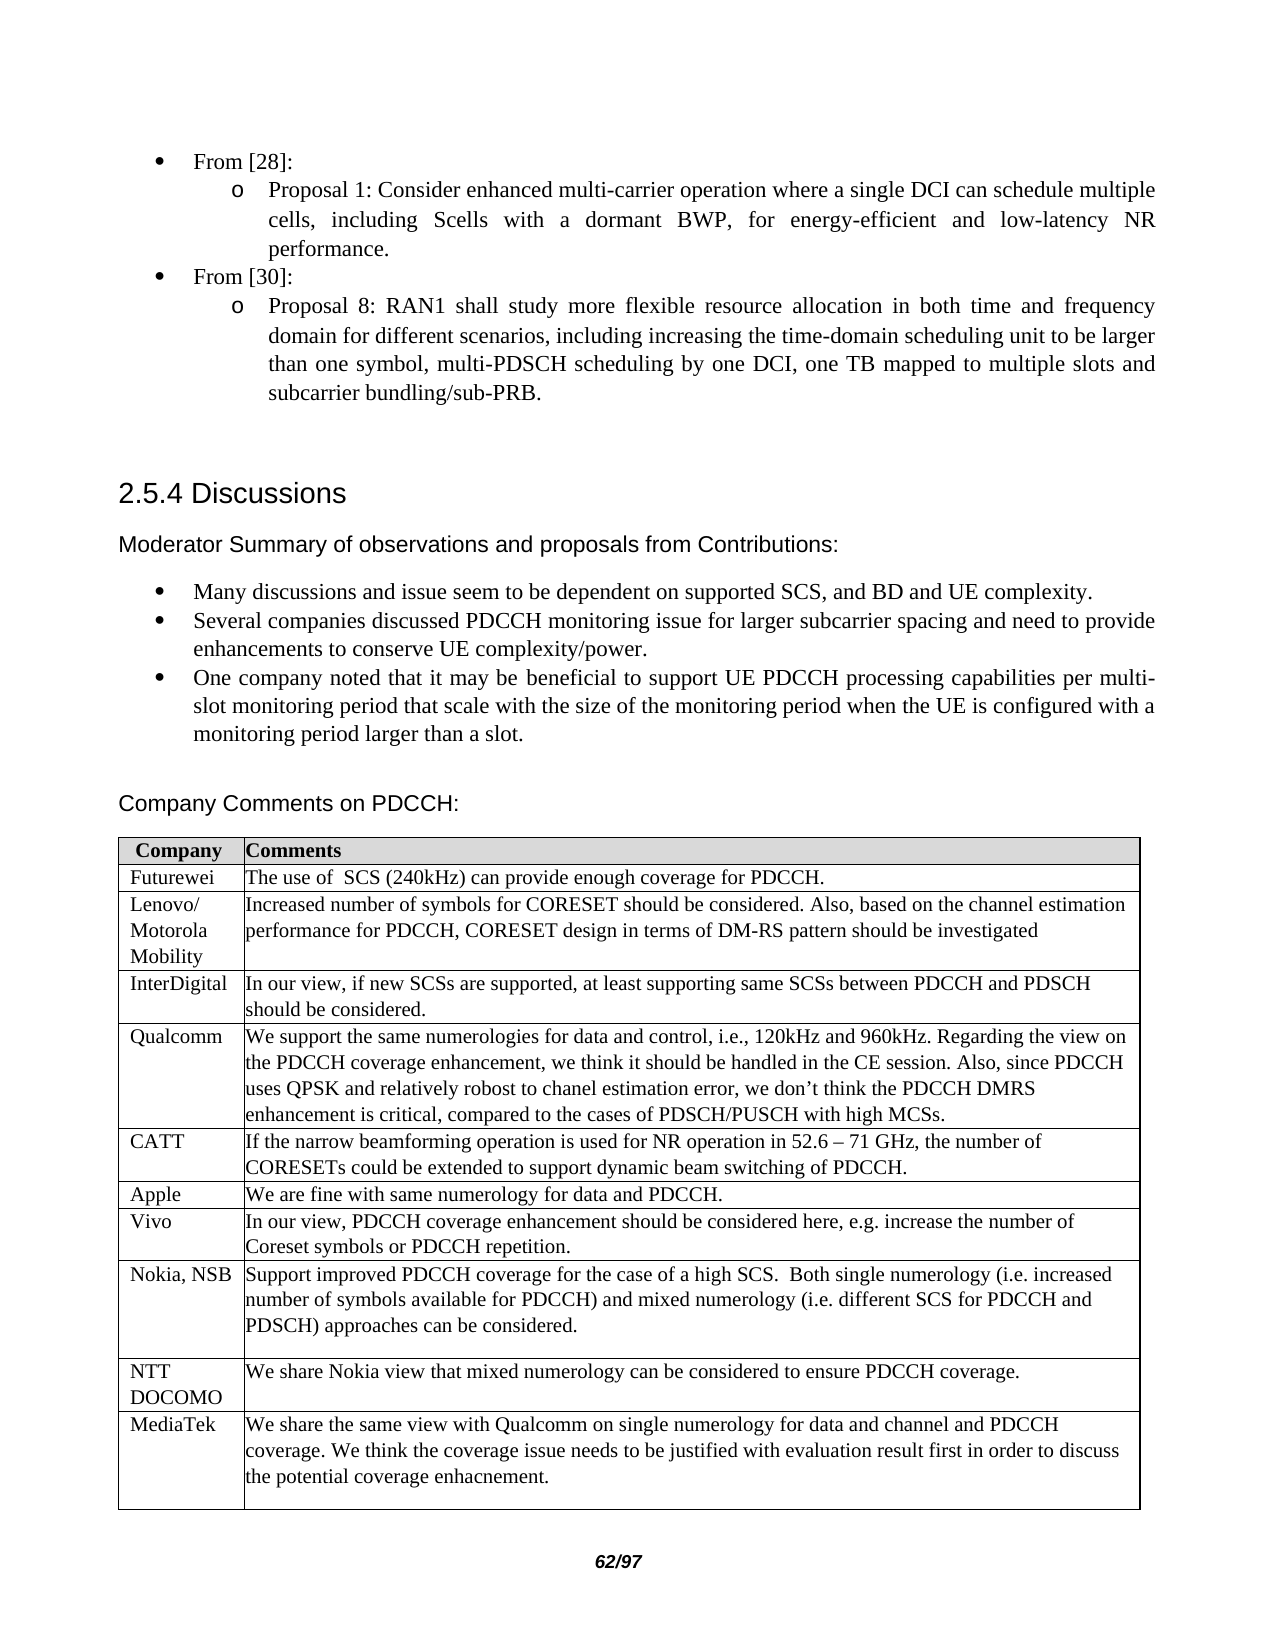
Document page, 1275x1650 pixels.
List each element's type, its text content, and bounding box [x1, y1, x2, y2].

table_header Comments [245, 838, 1139, 864]
subtitle Moderator Summary of observations and proposals from Contributions: [118, 531, 1157, 557]
table_cell Support improved PDCCH coverage for the case of a high SCS. Both single numerology (i.e. increased number of symbols available for PDCCH) and mixed numerology (i.e. different SCS for PDCCH and PDSCH) approaches can be considered. [245, 1261, 1139, 1358]
table_cell Nokia, NSB [119, 1261, 244, 1358]
table_cell In our view, if new SCSs are supported, at least supporting same SCSs between PDCCH and PDSCH should be considered. [245, 971, 1139, 1023]
subtitle Company Comments on PDCCH: [118, 790, 1157, 816]
list Many discussions and issue seem to be dependent on supported SCS, and BD and UE complexity. [156, 578, 1157, 605]
list Proposal 1: Consider enhanced multi-carrier operation where a single DCI can schedule multiple cells, including Scells with a dormant BWP, for energy-efficient and low-latency NR performance. [231, 176, 1157, 261]
table_cell Vivo [119, 1209, 244, 1260]
list Proposal 8: RAN1 shall study more flexible resource allocation in both time and frequency domain for different scenarios, including increasing the time-domain scheduling unit to be larger than one symbol, multi-PDSCH scheduling by one DCI, one TB mapped to multiple slots and subcarrier bundling/sub-PRB. [231, 292, 1157, 405]
table_cell InterDigital [119, 971, 244, 1023]
table_cell MediaTek [119, 1412, 244, 1508]
list One company noted that it may be beneficial to support UE PDCCH processing capabilities per multi-slot monitoring period that scale with the size of the monitoring period when the UE is configured with a monitoring period larger than a slot. [156, 664, 1157, 747]
subtitle 2.5.4 Discussions [118, 476, 1157, 510]
table_cell Apple [119, 1182, 244, 1207]
table_cell In our view, PDCCH coverage enhancement should be considered here, e.g. increase the number of Coreset symbols or PDCCH repetition. [245, 1209, 1139, 1260]
list From [28]: [156, 148, 1157, 174]
list Several companies discussed PDCCH monitoring issue for larger subcarrier spacing and need to provide enhancements to conserve UE complexity/power. [156, 607, 1157, 662]
table_cell CATT [119, 1129, 244, 1181]
table_cell Increased number of symbols for CORESET should be considered. Also, based on the channel estimation performance for PDCCH, CORESET design in terms of DM-RS pattern should be investigated [245, 892, 1139, 970]
table_cell NTT DOCOMO [119, 1359, 244, 1411]
table_cell Futurewei [119, 865, 244, 891]
table_cell We are fine with same numerology for data and PDCCH. [245, 1182, 1139, 1207]
table_cell We share Nokia view that mixed numerology can be considered to ensure PDCCH coverage. [245, 1359, 1139, 1411]
table_cell Lenovo/ Motorola Mobility [119, 892, 244, 970]
table_header Company [119, 838, 244, 864]
table_cell The use of SCS (240kHz) can provide enough coverage for PDCCH. [245, 865, 1139, 891]
table_cell Qualcomm [119, 1024, 244, 1128]
table_cell We support the same numerologies for data and control, i.e., 120kHz and 960kHz. Regarding the view on the PDCCH coverage enhancement, we think it should be handled in the CE session. Also, since PDCCH uses QPSK and relatively robost to chanel estimation error, we don’t think the PDCCH DMRS enhancement is critical, compared to the cases of PDSCH/PUSCH with high MCSs. [245, 1024, 1139, 1128]
table_cell If the narrow beamforming operation is used for NR operation in 52.6 – 71 GHz, the number of CORESETs could be extended to support dynamic beam switching of PDCCH. [245, 1129, 1139, 1181]
table_cell We share the same view with Qualcomm on single numerology for data and channel and PDCCH coverage. We think the coverage issue needs to be justified with evaluation result first in order to discuss the potential coverage enhacnement. [245, 1412, 1139, 1508]
list From [30]: [156, 263, 1157, 290]
